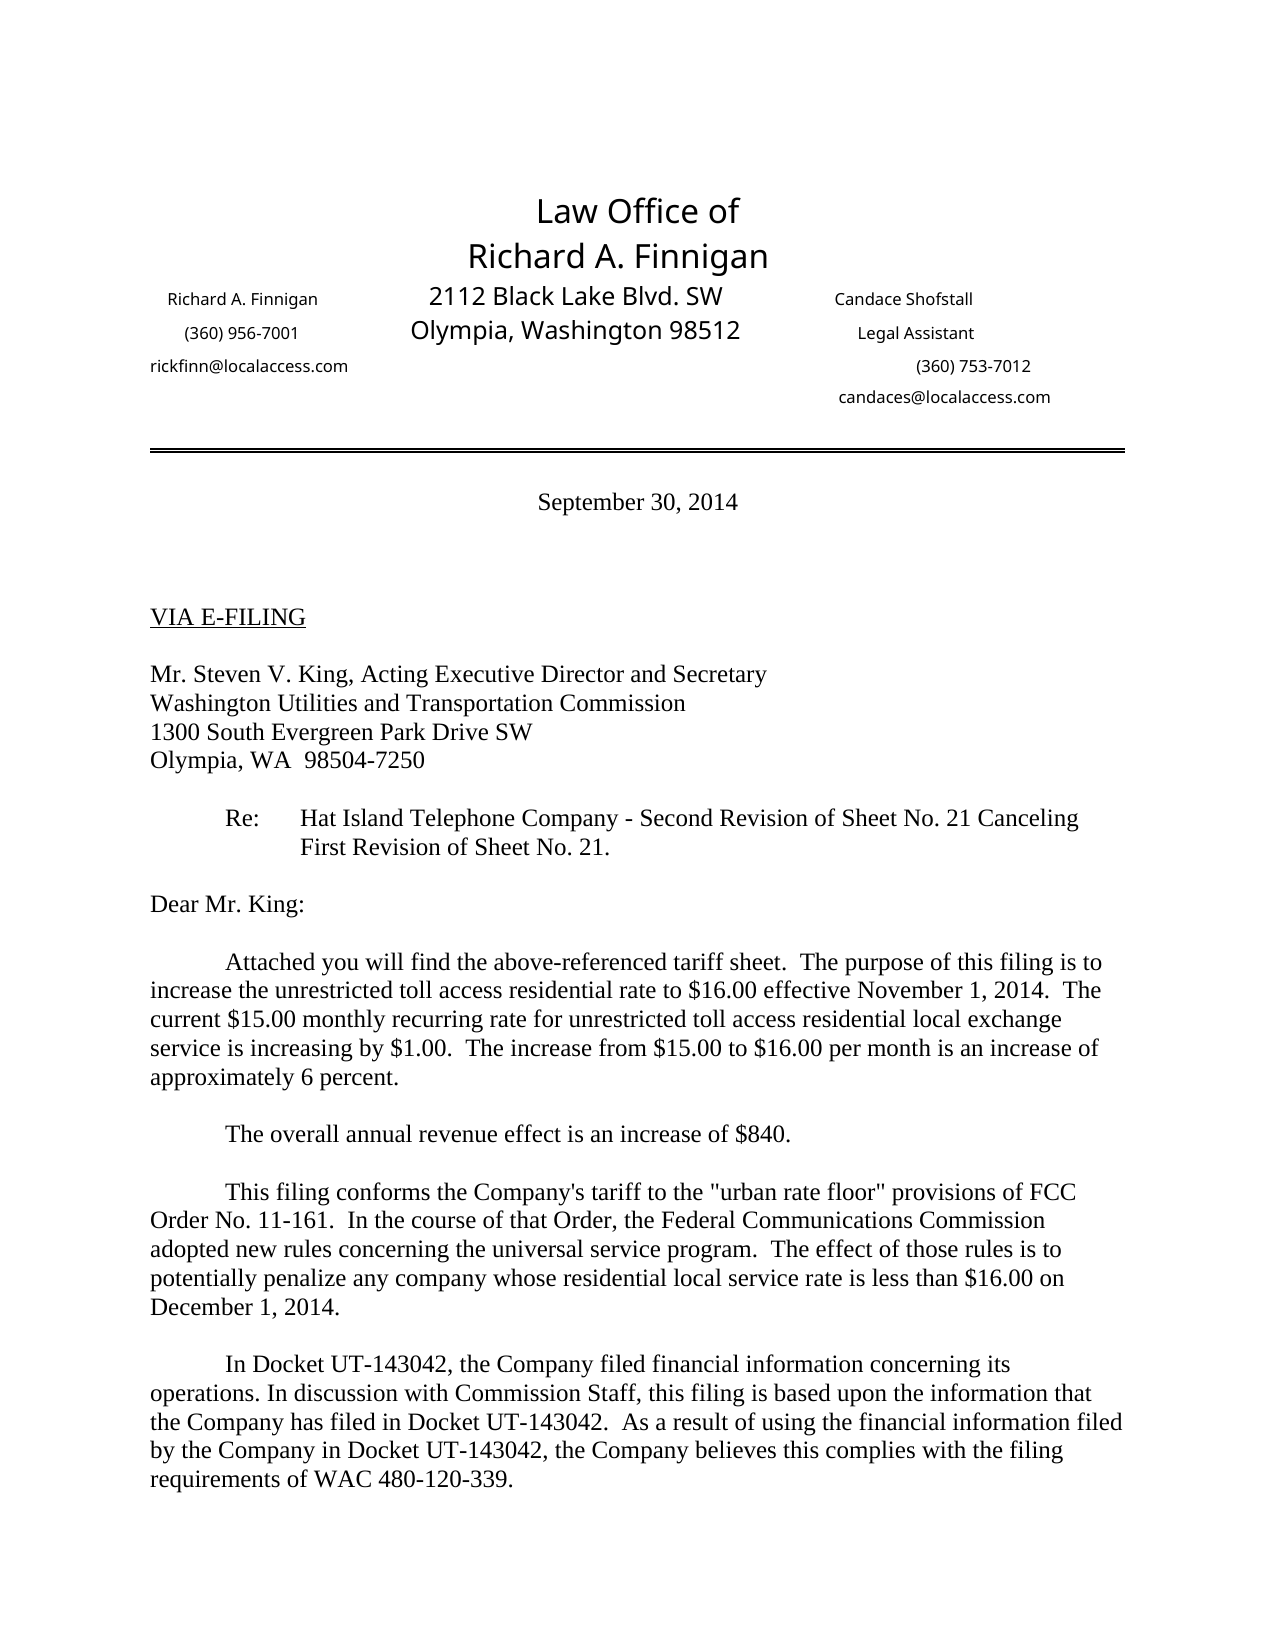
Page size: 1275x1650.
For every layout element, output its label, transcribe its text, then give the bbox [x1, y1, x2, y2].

text The overall annual revenue effect is an increase of $840. [150, 1119, 1125, 1148]
text Dear Mr. King: [150, 889, 1125, 918]
text candaces@localaccess.com [150, 386, 1125, 409]
text (360) 956-7001 Olympia, Washington 98512 Legal Assistant [150, 312, 1125, 346]
text This filing conforms the Company's tariff to the "urban rate floor" provisions of FCC Order No. 11-161. In the course of that Order, the Federal Communications Commission adopted new rules concerning the universal service program. The effect of those rules is to potentially penalize any company whose residential local service rate is less than $16.00 on December 1, 2014. [150, 1177, 1125, 1321]
text rickfinn@localaccess.com (360) 753-7012 [150, 355, 1125, 378]
text operations. In discussion with Commission Staff, this filing is based upon the information that the Company has filed in Docket UT-143042. As a result of using the financial information filed by the Company in Docket UT-143042, the Company believes this complies with the filing requirements of WAC 480-120-339. [150, 1378, 1125, 1493]
text September 30, 2014 [150, 487, 1125, 516]
text 1300 South Evergreen Park Drive SW [150, 717, 1125, 746]
text Mr. Steven V. King, Acting Executive Director and Secretary [150, 659, 1125, 688]
text Re: Hat Island Telephone Company - Second Revision of Sheet No. 21 Canceling First Revision of Sheet No. 21. [225, 803, 1125, 861]
text Washington Utilities and Transportation Commission [150, 688, 1125, 717]
text VIA E-FILING [150, 602, 1125, 631]
text Olympia, WA 98504-7250 [150, 746, 1125, 774]
text In Docket UT-143042, the Company filed financial information concerning its [150, 1349, 1125, 1378]
text Attached you will find the above-referenced tariff sheet. The purpose of this filing is to increase the unrestricted toll access residential rate to $16.00 effective November 1, 2014. The current $15.00 monthly recurring rate for unrestricted toll access residential local exchange service is increasing by $1.00. The increase from $15.00 to $16.00 per month is an increase of approximately 6 percent. [150, 947, 1125, 1091]
text Richard A. Finnigan 2112 Black Lake Blvd. SW Candace Shofstall [150, 278, 1125, 312]
subtitle Richard A. Finnigan [375, 233, 1125, 278]
text Law Office of [150, 187, 1125, 233]
